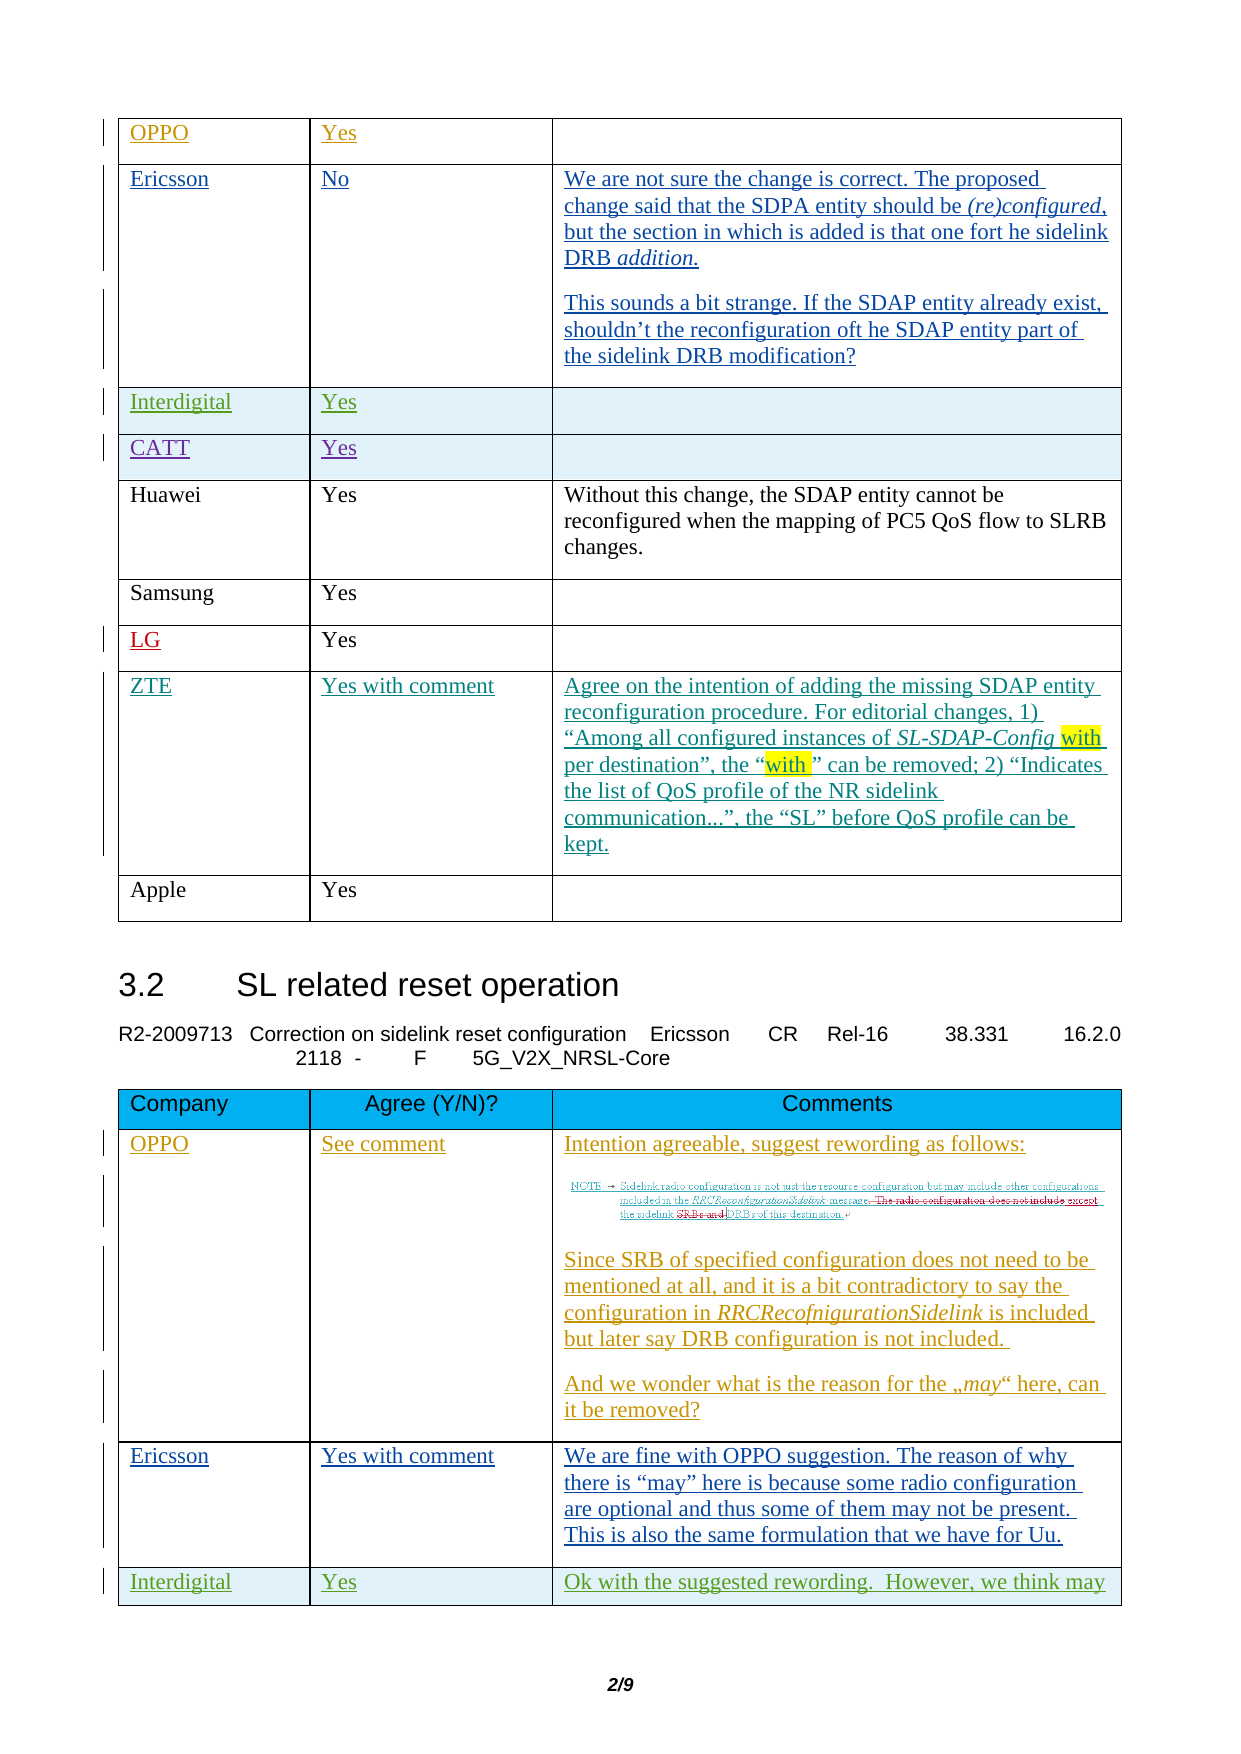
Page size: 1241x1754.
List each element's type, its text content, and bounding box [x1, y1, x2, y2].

table_cell Yes [311, 876, 552, 921]
table_cell Samsung [119, 580, 309, 624]
table_cell [119, 119, 309, 164]
table_cell [311, 672, 552, 875]
table_cell [553, 626, 1121, 671]
table_cell Huawei [119, 481, 309, 578]
table_cell [119, 165, 309, 387]
table_cell [553, 672, 1121, 875]
table_cell [553, 580, 1121, 624]
table_header Comments [553, 1090, 1121, 1129]
table_cell Yes [311, 626, 552, 671]
table_cell [553, 876, 1121, 921]
subtitle 3.2 SL related reset operation [118, 965, 1122, 1003]
table_header Company [119, 1090, 309, 1129]
table_cell [553, 1443, 1121, 1567]
table_cell [119, 1443, 309, 1567]
table_cell [311, 119, 552, 164]
table_cell Without this change, the SDAP entity cannot be reconfigured when the mapping of PC5 QoS flow to SLRB changes. [553, 481, 1121, 578]
table_cell [311, 1443, 552, 1567]
table_cell Yes [311, 580, 552, 624]
table_cell [553, 1130, 1121, 1441]
text R2-2009713 Correction on sidelink reset configuration Ericsson CR Rel-16 38.331 16.2.0 2118 - F 5G_V2X_NRSL-Core [118, 1022, 1122, 1070]
table_cell Yes [311, 481, 552, 578]
table_cell [311, 165, 552, 387]
table_cell [119, 1130, 309, 1441]
table_cell Apple [119, 876, 309, 921]
table_cell [119, 626, 309, 671]
table_header Agree (Y/N)? [311, 1090, 552, 1129]
table_cell [311, 1130, 552, 1441]
picture [563, 1175, 1111, 1227]
table_cell [119, 672, 309, 875]
table_cell [553, 165, 1121, 387]
table_cell [553, 119, 1121, 164]
